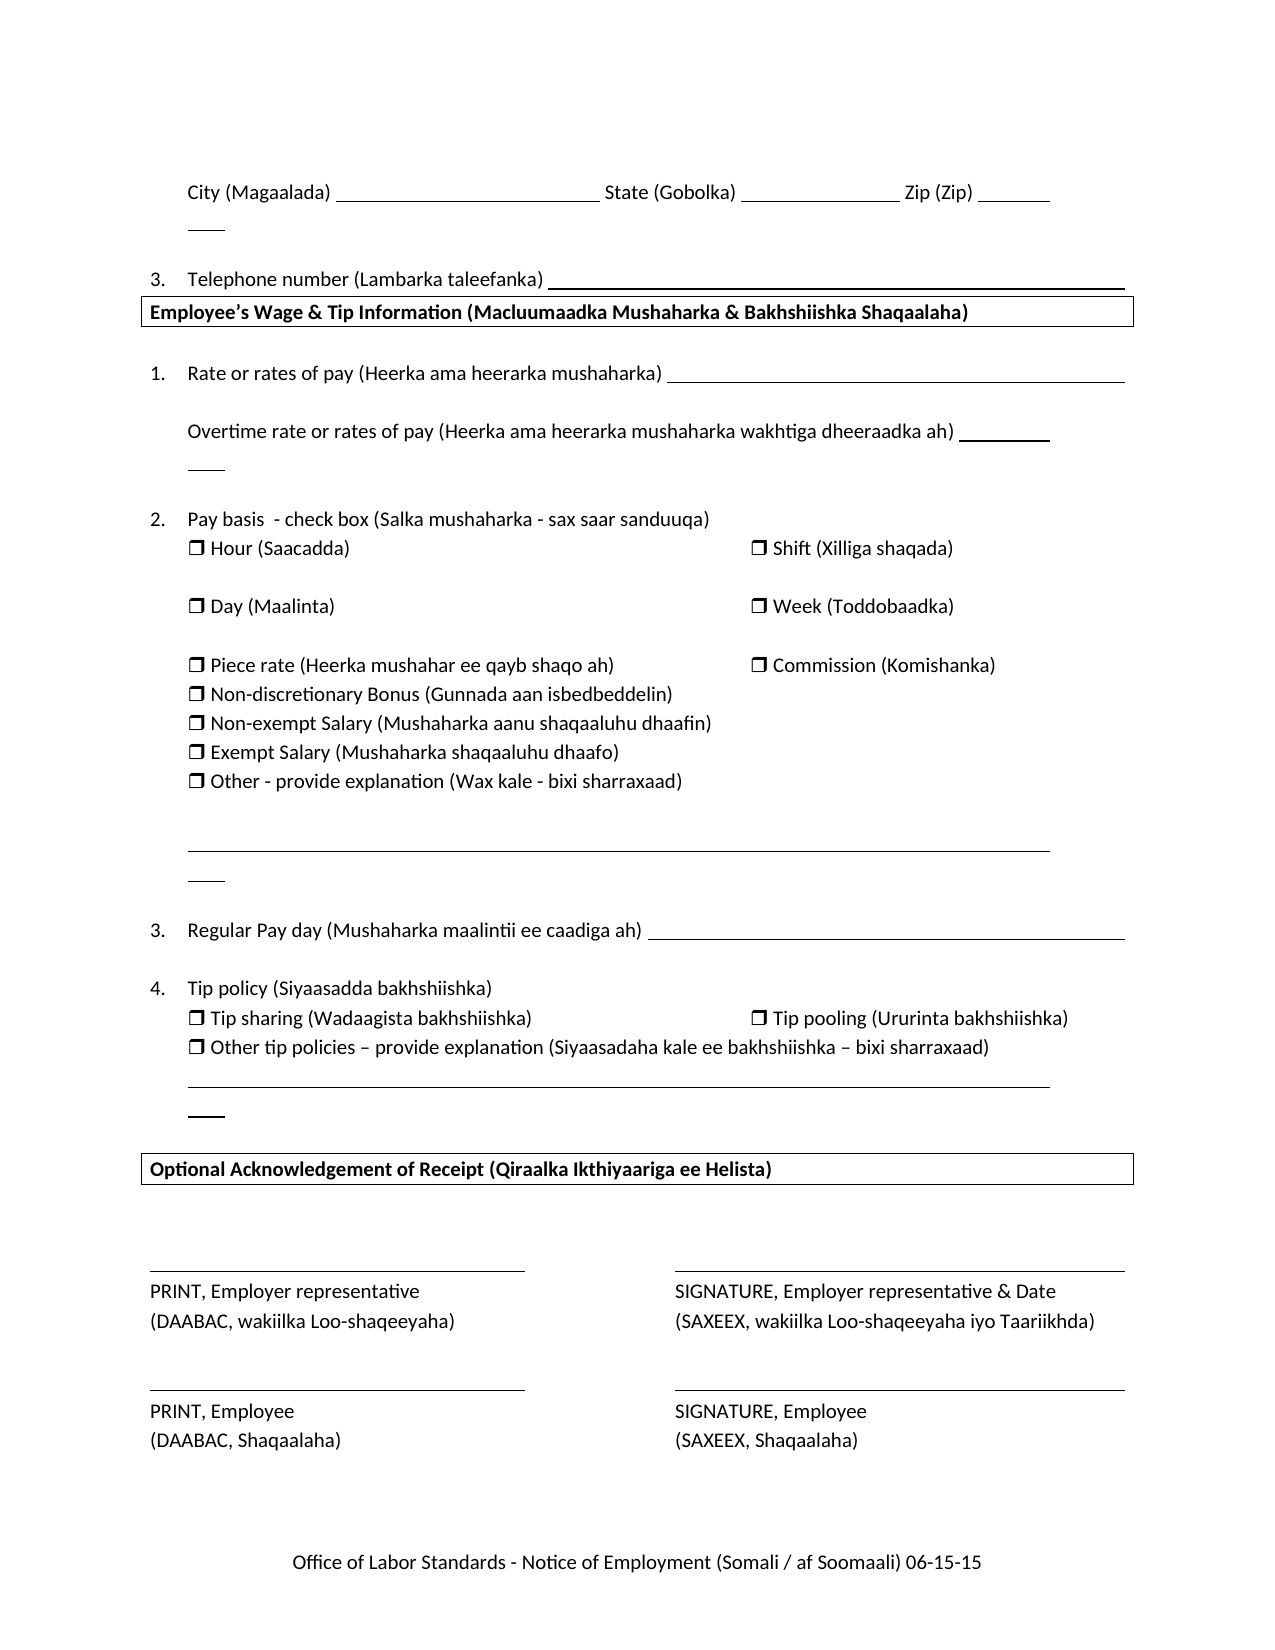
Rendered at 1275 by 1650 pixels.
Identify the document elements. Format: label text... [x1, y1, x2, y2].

list Other - provide explanation (Wax kale - bixi sharraxaad) [187, 769, 1125, 794]
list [187, 179, 1125, 234]
list Overtime rate or rates of pay (Heerka ama heerarka mushaharka wakhtiga dheeraadka ah) [187, 419, 1125, 473]
list Non-discretionary Bonus (Gunnada aan isbedbeddelin) [187, 681, 1125, 707]
list Hour (Saacadda) Shift (Xilliga shaqada) [187, 535, 1125, 590]
list Tip policy (Siyaasadda bakhshiishka) [150, 976, 1125, 1001]
list Non-exempt Salary (Mushaharka aanu shaqaaluhu dhaafin) [187, 710, 1125, 736]
list Regular Pay day (Mushaharka maalintii ee caadiga ah) [150, 917, 1125, 943]
list Day (Maalinta) Week (Toddobaadka) [187, 594, 1125, 648]
text PRINT, Employee SIGNATURE, Employee [150, 1398, 1125, 1423]
text (DAABAC, wakiilka Loo-shaqeeyaha) (SAXEEX, wakiilka Loo-shaqeeyaha iyo Taariikhda) [150, 1308, 1125, 1333]
text (DAABAC, Shaqaalaha) (SAXEEX, Shaqaalaha) [150, 1427, 1125, 1452]
text Employee’s Wage & Tip Information (Macluumaadka Mushaharka & Bakhshiishka Shaqaalaha) [142, 297, 1133, 326]
list Rate or rates of pay (Heerka ama heerarka mushaharka) [150, 360, 1125, 386]
text PRINT, Employer representative SIGNATURE, Employer representative & Date [150, 1279, 1125, 1304]
list Pay basis - check box (Salka mushaharka - sax saar sanduuqa) [150, 506, 1125, 532]
list Exempt Salary (Mushaharka shaqaaluhu dhaafo) [187, 739, 1125, 765]
text Optional Acknowledgement of Receipt (Qiraalka Ikthiyaariga ee Helista) [142, 1154, 1133, 1184]
list Telephone number (Lambarka taleefanka) [150, 267, 1125, 292]
text Tip sharing (Wadaagista bakhshiishka) Tip pooling (Ururinta bakhshiishka) [150, 1005, 1125, 1030]
list Piece rate (Heerka mushahar ee qayb shaqo ah) Commission (Komishanka) [187, 652, 1125, 677]
text Other tip policies – provide explanation (Siyaasadaha kale ee bakhshiishka – bixi sharraxaad) [150, 1034, 1125, 1059]
